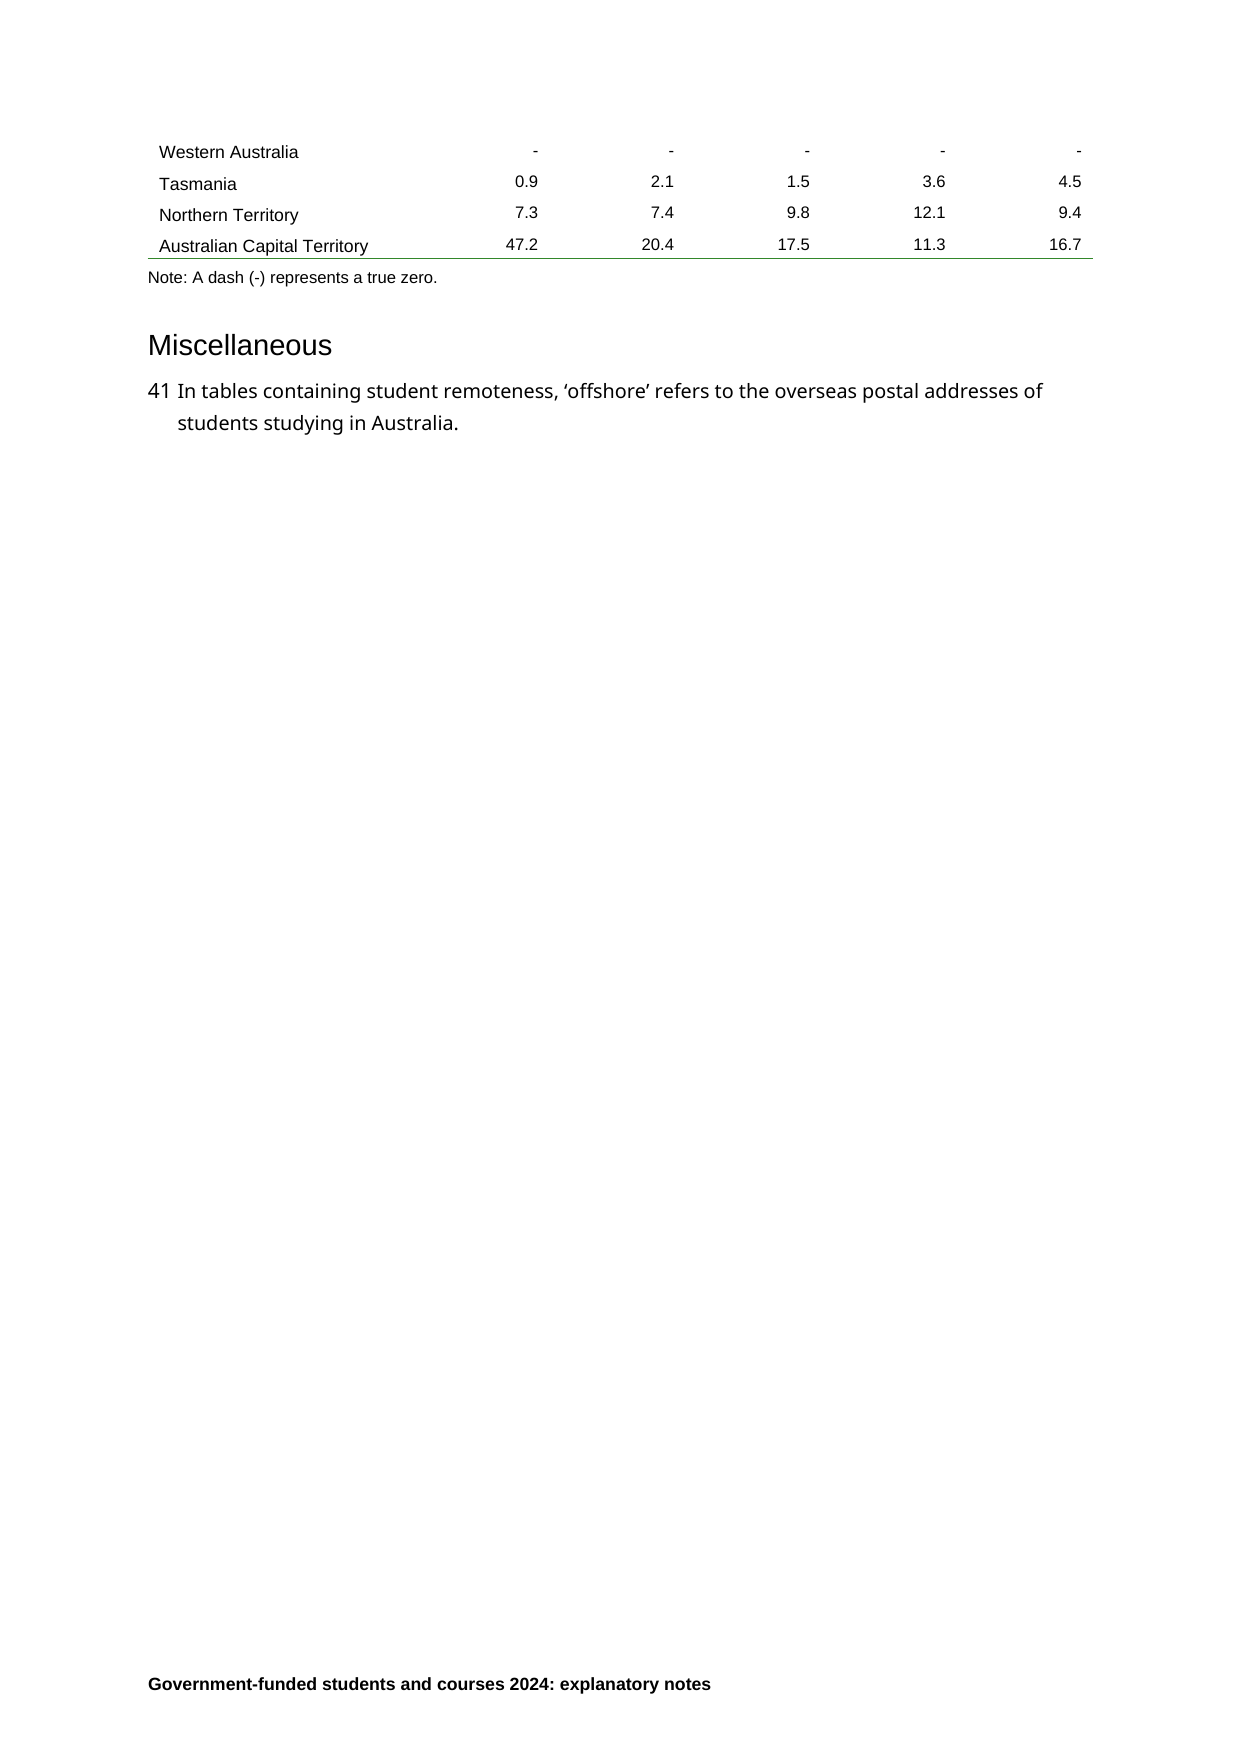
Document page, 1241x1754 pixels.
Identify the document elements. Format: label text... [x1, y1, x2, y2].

table_cell 4.5 [957, 164, 1093, 195]
table_cell - [413, 133, 549, 164]
table_cell 2.1 [549, 164, 685, 195]
table_cell 7.4 [549, 195, 685, 227]
table_cell Tasmania [148, 164, 413, 195]
table_cell 47.2 [413, 227, 549, 258]
table_cell 12.1 [821, 195, 957, 227]
text In tables containing student remoteness, ‘offshore’ refers to the overseas postal addresses of students studying in Australia. [148, 374, 1092, 436]
list Note: A dash (-) represents a true zero. [148, 259, 1092, 290]
table_cell 9.4 [957, 195, 1093, 227]
table_cell 20.4 [549, 227, 685, 258]
table_cell 7.3 [413, 195, 549, 227]
table_cell 3.6 [821, 164, 957, 195]
table_cell 11.3 [821, 227, 957, 258]
table_cell - [957, 133, 1093, 164]
table_cell 9.8 [685, 195, 821, 227]
table_cell Western Australia [148, 133, 413, 164]
table_cell - [549, 133, 685, 164]
table_cell 16.7 [957, 227, 1093, 258]
table_cell - [821, 133, 957, 164]
table_cell 17.5 [685, 227, 821, 258]
table_cell Northern Territory [148, 195, 413, 227]
table_cell - [685, 133, 821, 164]
table_cell 0.9 [413, 164, 549, 195]
table_cell Australian Capital Territory [148, 227, 413, 258]
table_cell 1.5 [685, 164, 821, 195]
subtitle Miscellaneous [148, 328, 1131, 361]
